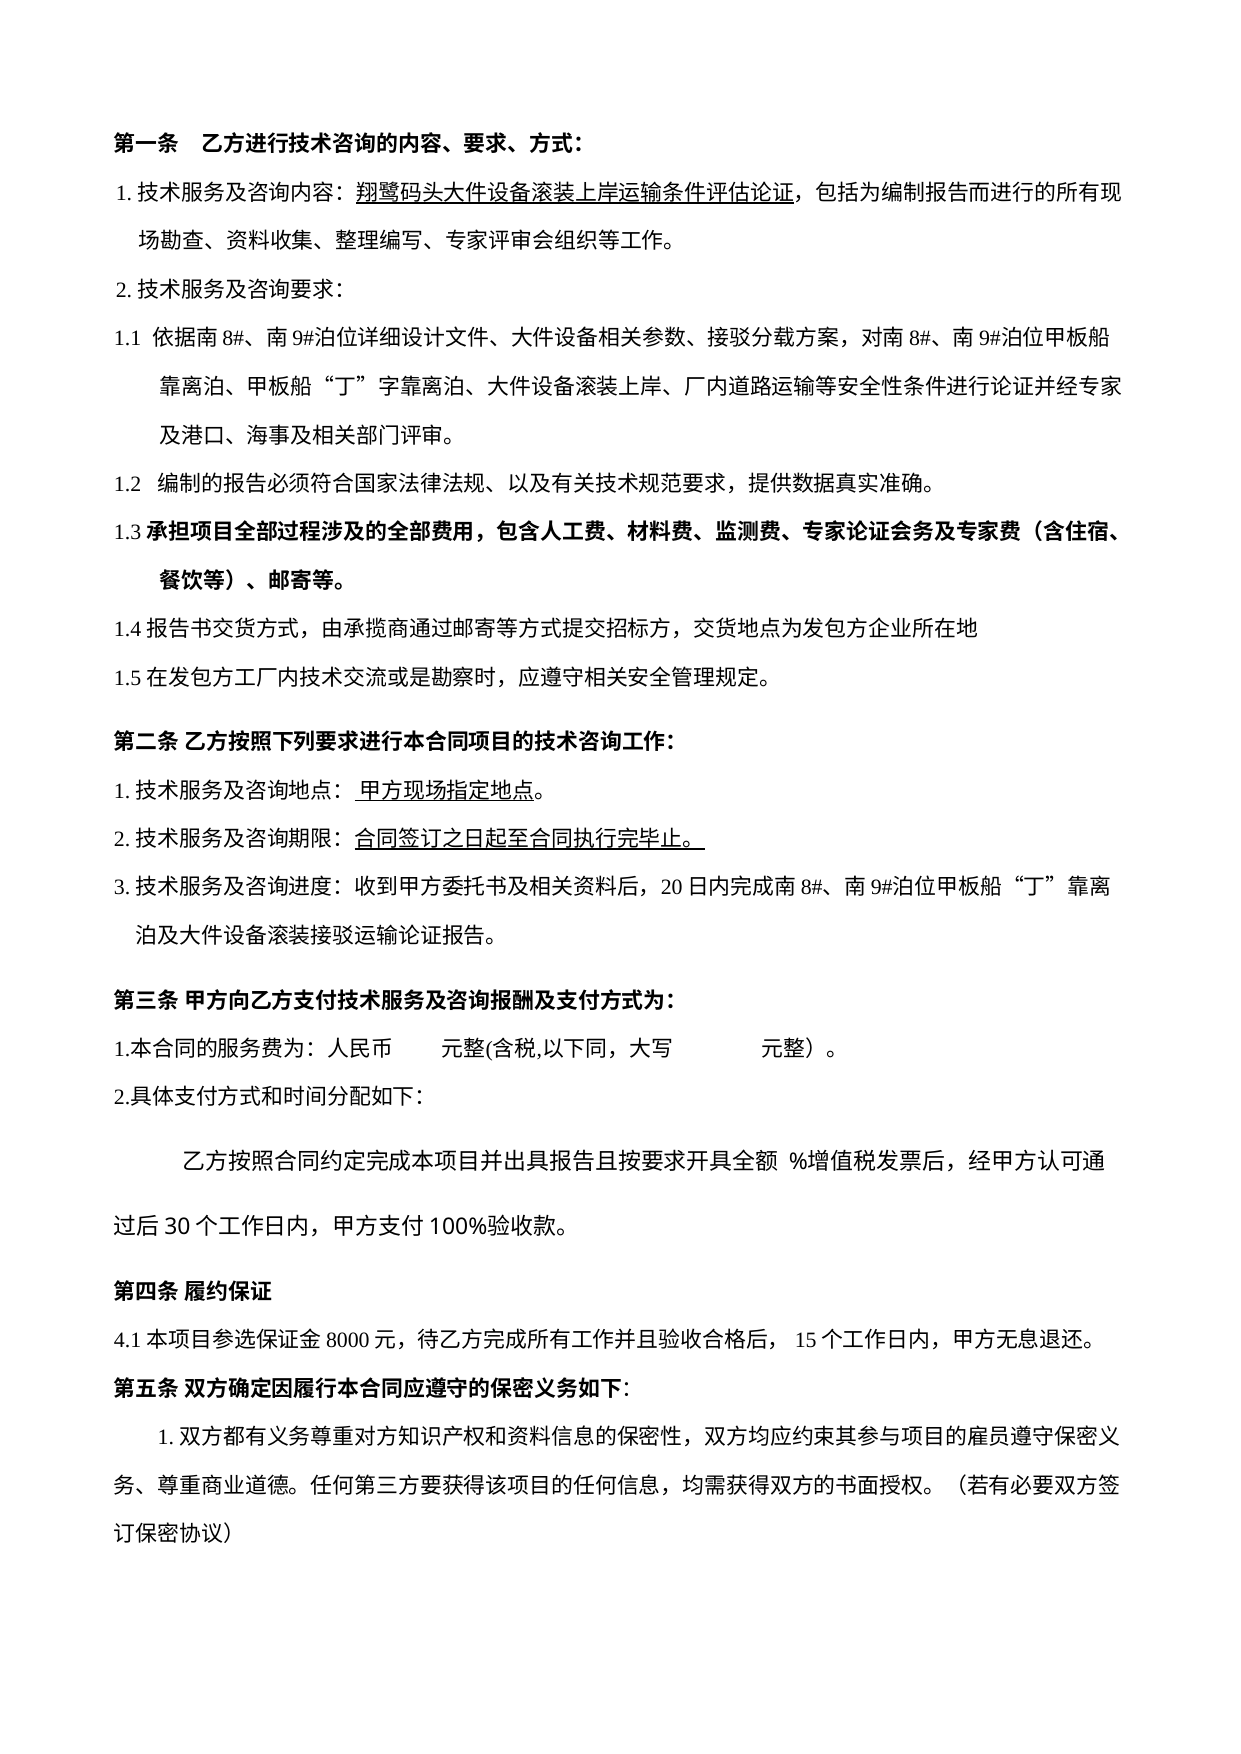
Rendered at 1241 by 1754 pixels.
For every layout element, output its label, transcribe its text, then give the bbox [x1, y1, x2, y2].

text 1.1 依据南8#、南9#泊位详细设计文件、大件设备相关参数、接驳分载方案，对南8#、南9#泊位甲板船靠离泊、甲板船“丁”字靠离泊、大件设备滚装上岸、厂内道路运输等安全性条件进行论证并经专家及港口、海事及相关部门评审。 [114, 320, 1122, 450]
text 第三条 甲方向乙方支付技术服务及咨询报酬及支付方式为： [114, 982, 1122, 1015]
text 第一条 乙方进行技术咨询的内容、要求、方式： [114, 126, 1122, 158]
text 第五条 双方确定因履行本合同应遵守的保密义务如下： [114, 1370, 1122, 1403]
text 1.5 在发包方工厂内技术交流或是勘察时，应遵守相关安全管理规定。 [114, 659, 1122, 692]
text 2. 技术服务及咨询要求： [116, 271, 1122, 304]
text 2. 技术服务及咨询期限：合同签订之日起至合同执行完毕止。 [114, 821, 1122, 853]
text 乙方按照合同约定完成本项目并出具报告且按要求开具全额 %增值税发票后，经甲方认可通过后30个工作日内，甲方支付100%验收款。 [114, 1127, 1122, 1257]
text 1.本合同的服务费为：人民币 元整(含税,以下同，大写 元整）。 [114, 1031, 1122, 1063]
text 1.2 编制的报告必须符合国家法律法规、以及有关技术规范要求，提供数据真实准确。 [114, 466, 1122, 498]
text 3. 技术服务及咨询进度：收到甲方委托书及相关资料后，20日内完成南8#、南9#泊位甲板船“丁”靠离泊及大件设备滚装接驳运输论证报告。 [114, 869, 1122, 950]
text 4.1 本项目参选保证金8000元，待乙方完成所有工作并且验收合格后， 15个工作日内，甲方无息退还。 [114, 1322, 1122, 1354]
text 1. 双方都有义务尊重对方知识产权和资料信息的保密性，双方均应约束其参与项目的雇员遵守保密义务、尊重商业道德。任何第三方要获得该项目的任何信息，均需获得双方的书面授权。（若有必要双方签订保密协议） [114, 1418, 1122, 1548]
text 1. 技术服务及咨询内容：翔鹭码头大件设备滚装上岸运输条件评估论证，包括为编制报告而进行的所有现场勘查、资料收集、整理编写、专家评审会组织等工作。 [116, 174, 1122, 256]
text 第四条 履约保证 [114, 1273, 1122, 1306]
text 1.4 报告书交货方式，由承揽商通过邮寄等方式提交招标方，交货地点为发包方企业所在地 [114, 611, 1122, 643]
text 第二条 乙方按照下列要求进行本合同项目的技术咨询工作： [114, 724, 1122, 756]
text 1.3 承担项目全部过程涉及的全部费用，包含人工费、材料费、监测费、专家论证会务及专家费（含住宿、餐饮等）、邮寄等。 [114, 514, 1122, 595]
text 1. 技术服务及咨询地点： 甲方现场指定地点。 [114, 772, 1122, 805]
text 2.具体支付方式和时间分配如下： [114, 1079, 1122, 1111]
